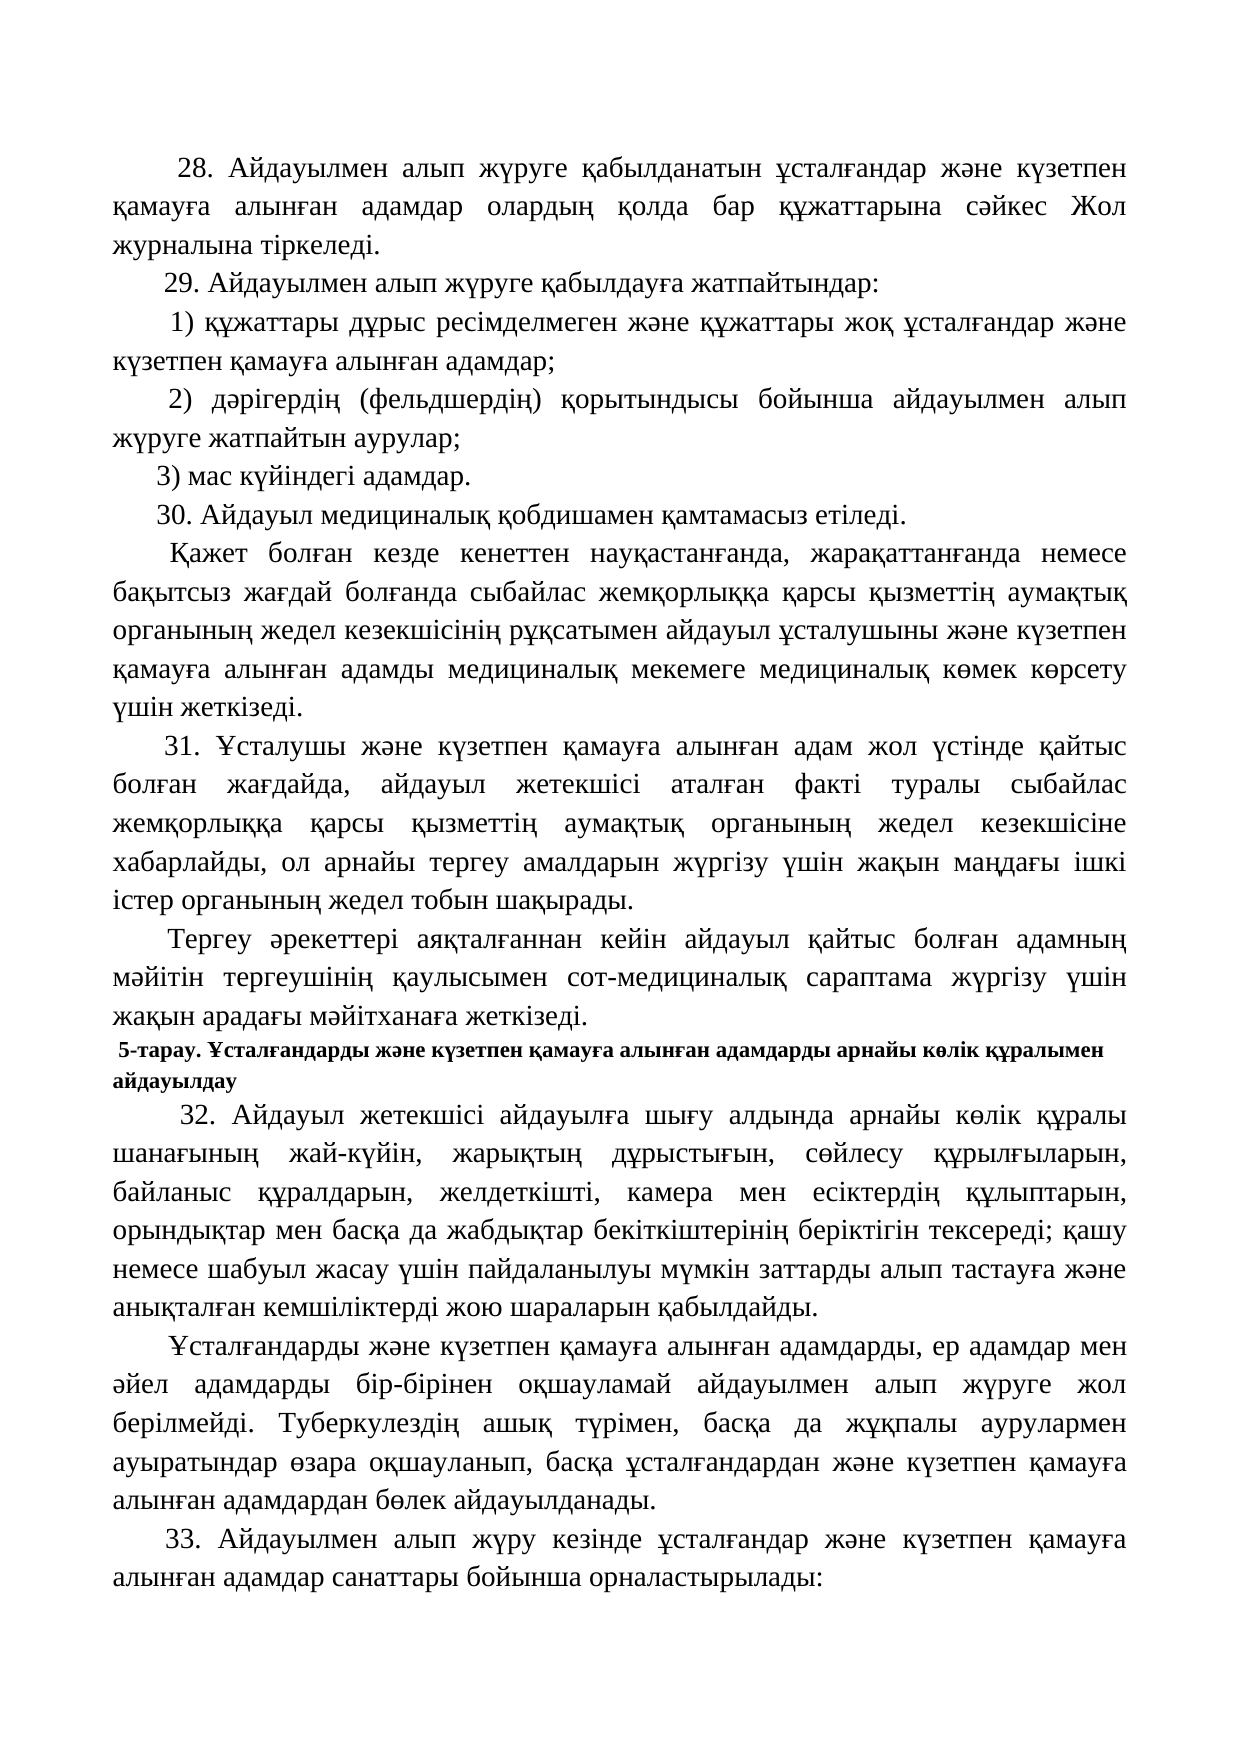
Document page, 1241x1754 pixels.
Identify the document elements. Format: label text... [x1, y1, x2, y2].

text 31. Ұсталушы және күзетпен қамауға алынған адам жол үстінде қайтыс болған жағдайда, айдауыл жетекшісі аталған факті туралы сыбайлас жемқорлыққа қарсы қызметтің аумақтық органының жедел кезекшісіне хабарлайды, ол арнайы тергеу амалдарын жүргізу үшін жақын маңдағы ішкі істер органының жедел тобын шақырады. [112, 728, 1128, 916]
text 1) құжаттары дұрыс ресімделмеген және құжаттары жоқ ұсталғандар және күзетпен қамауға алынған адамдар; [112, 304, 1128, 376]
text 29. Айдауылмен алып жүруге қабылдауға жатпайтындар: [112, 266, 1128, 299]
text 3) мас күйіндегі адамдар. [112, 458, 1128, 492]
text Ұсталғандарды және күзетпен қамауға алынған адамдарды, ер адамдар мен әйел адамдарды бір-бірінен оқшауламай айдауылмен алып жүруге жол берілмейді. Туберкулездің ашық түрімен, басқа да жұқпалы аурулармен ауыратындар өзара оқшауланып, басқа ұсталғандардан және күзетпен қамауға алынған адамдардан бөлек айдауылданады. [112, 1328, 1128, 1516]
text 28. Айдауылмен алып жүруге қабылданатын ұсталғандар және күзетпен қамауға алынған адамдар олардың қолда бар құжаттарына сәйкес Жол журналына тіркеледі. [112, 150, 1128, 261]
text 30. Айдауыл медициналық қобдишамен қамтамасыз етіледі. [112, 497, 1128, 530]
text 5-тарау. Ұсталғандарды және күзетпен қамауға алынған адамдарды арнайы көлік құралымен айдауылдау [112, 1036, 1128, 1093]
text Тергеу әрекеттері аяқталғаннан кейін айдауыл қайтыс болған адамның мәйітін тергеушінің қаулысымен сот-медициналық сараптама жүргізу үшін жақын арадағы мәйітханаға жеткізеді. [112, 921, 1128, 1031]
text 2) дәрігердің (фельдшердің) қорытындысы бойынша айдауылмен алып жүруге жатпайтын аурулар; [112, 381, 1128, 453]
text 32. Айдауыл жетекшісі айдауылға шығу алдында арнайы көлік құралы шанағының жай-күйін, жарықтың дұрыстығын, сөйлесу құрылғыларын, байланыс құралдарын, желдеткішті, камера мен есіктердің құлыптарын, орындықтар мен басқа да жабдықтар бекіткіштерінің беріктігін тексереді; қашу немесе шабуыл жасау үшін пайдаланылуы мүмкін заттарды алып тастауға және анықталған кемшіліктерді жою шараларын қабылдайды. [112, 1097, 1128, 1323]
text 33. Айдауылмен алып жүру кезінде ұсталғандар және күзетпен қамауға алынған адамдар санаттары бойынша орналастырылады: [112, 1521, 1128, 1593]
text Қажет болған кезде кенеттен науқастанғанда, жарақаттанғанда немесе бақытсыз жағдай болғанда сыбайлас жемқорлыққа қарсы қызметтің аумақтық органының жедел кезекшісінің рұқсатымен айдауыл ұсталушыны және күзетпен қамауға алынған адамды медициналық мекемеге медициналық көмек көрсету үшін жеткізеді. [112, 535, 1128, 723]
